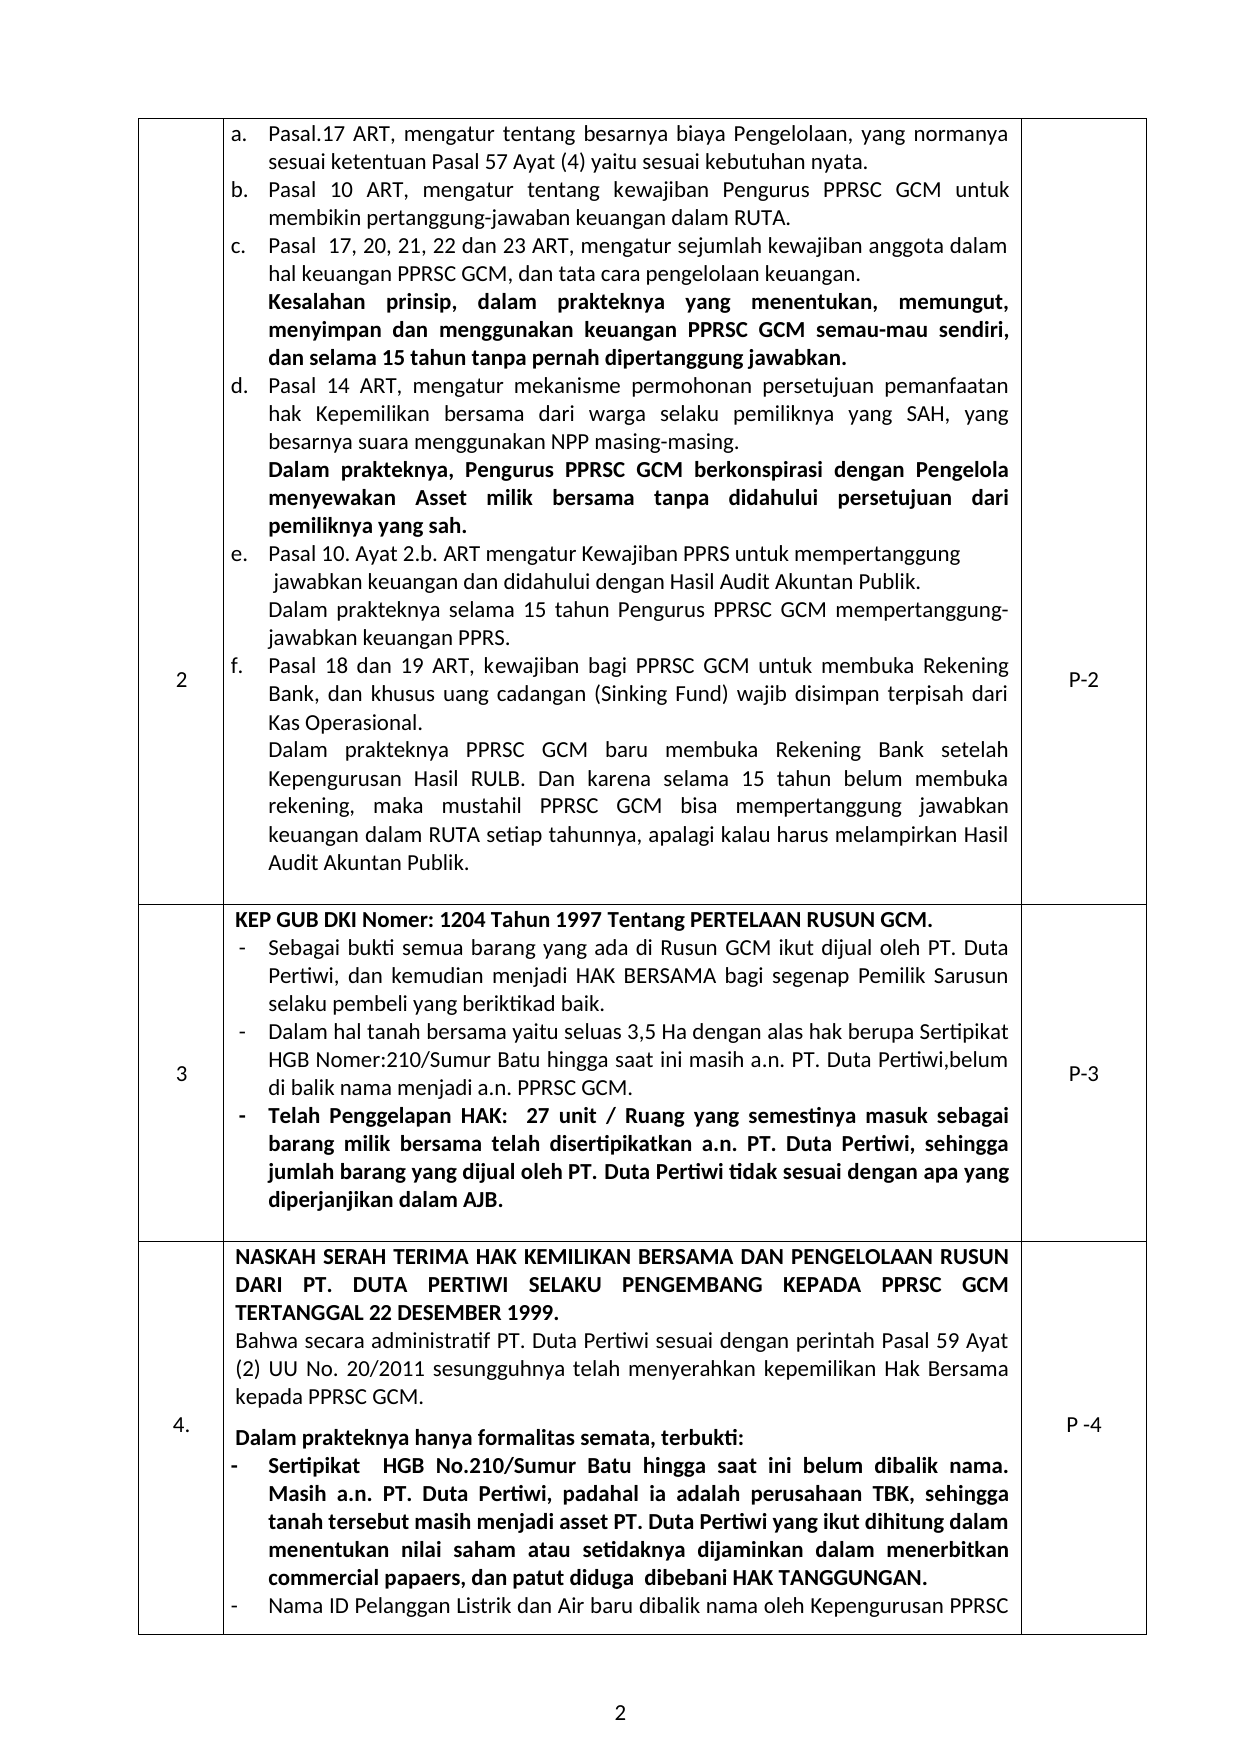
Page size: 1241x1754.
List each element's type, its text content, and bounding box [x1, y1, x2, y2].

table_cell KEP GUB DKI Nomer: 1204 Tahun 1997 Tentang PERTELAAN RUSUN GCM. Sebagai bukti semua barang yang ada di Rusun GCM ikut dijual oleh PT. Duta Pertiwi, dan kemudian menjadi HAK BERSAMA bagi segenap Pemilik Sarusun selaku pembeli yang beriktikad baik. Dalam hal tanah bersama yaitu seluas 3,5 Ha dengan alas hak berupa Sertipikat HGB Nomer:210/Sumur Batu hingga saat ini masih a.n. PT. Duta Pertiwi,belum di balik nama menjadi a.n. PPRSC GCM. Telah Penggelapan HAK: 27 unit / Ruang yang semestinya masuk sebagai barang milik bersama telah disertipikatkan a.n. PT. Duta Pertiwi, sehingga jumlah barang yang dijual oleh PT. Duta Pertiwi tidak sesuai dengan apa yang diperjanjikan dalam AJB. [224, 905, 1021, 1241]
table_cell 4. [139, 1242, 223, 1634]
table_cell P -4 [1022, 1242, 1146, 1634]
table_cell P-2 [1022, 119, 1146, 904]
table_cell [224, 1242, 1021, 1634]
table_cell 2 [139, 119, 223, 904]
table_cell 3 [139, 905, 223, 1241]
table_cell P-3 [1022, 905, 1146, 1241]
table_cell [224, 119, 1021, 904]
